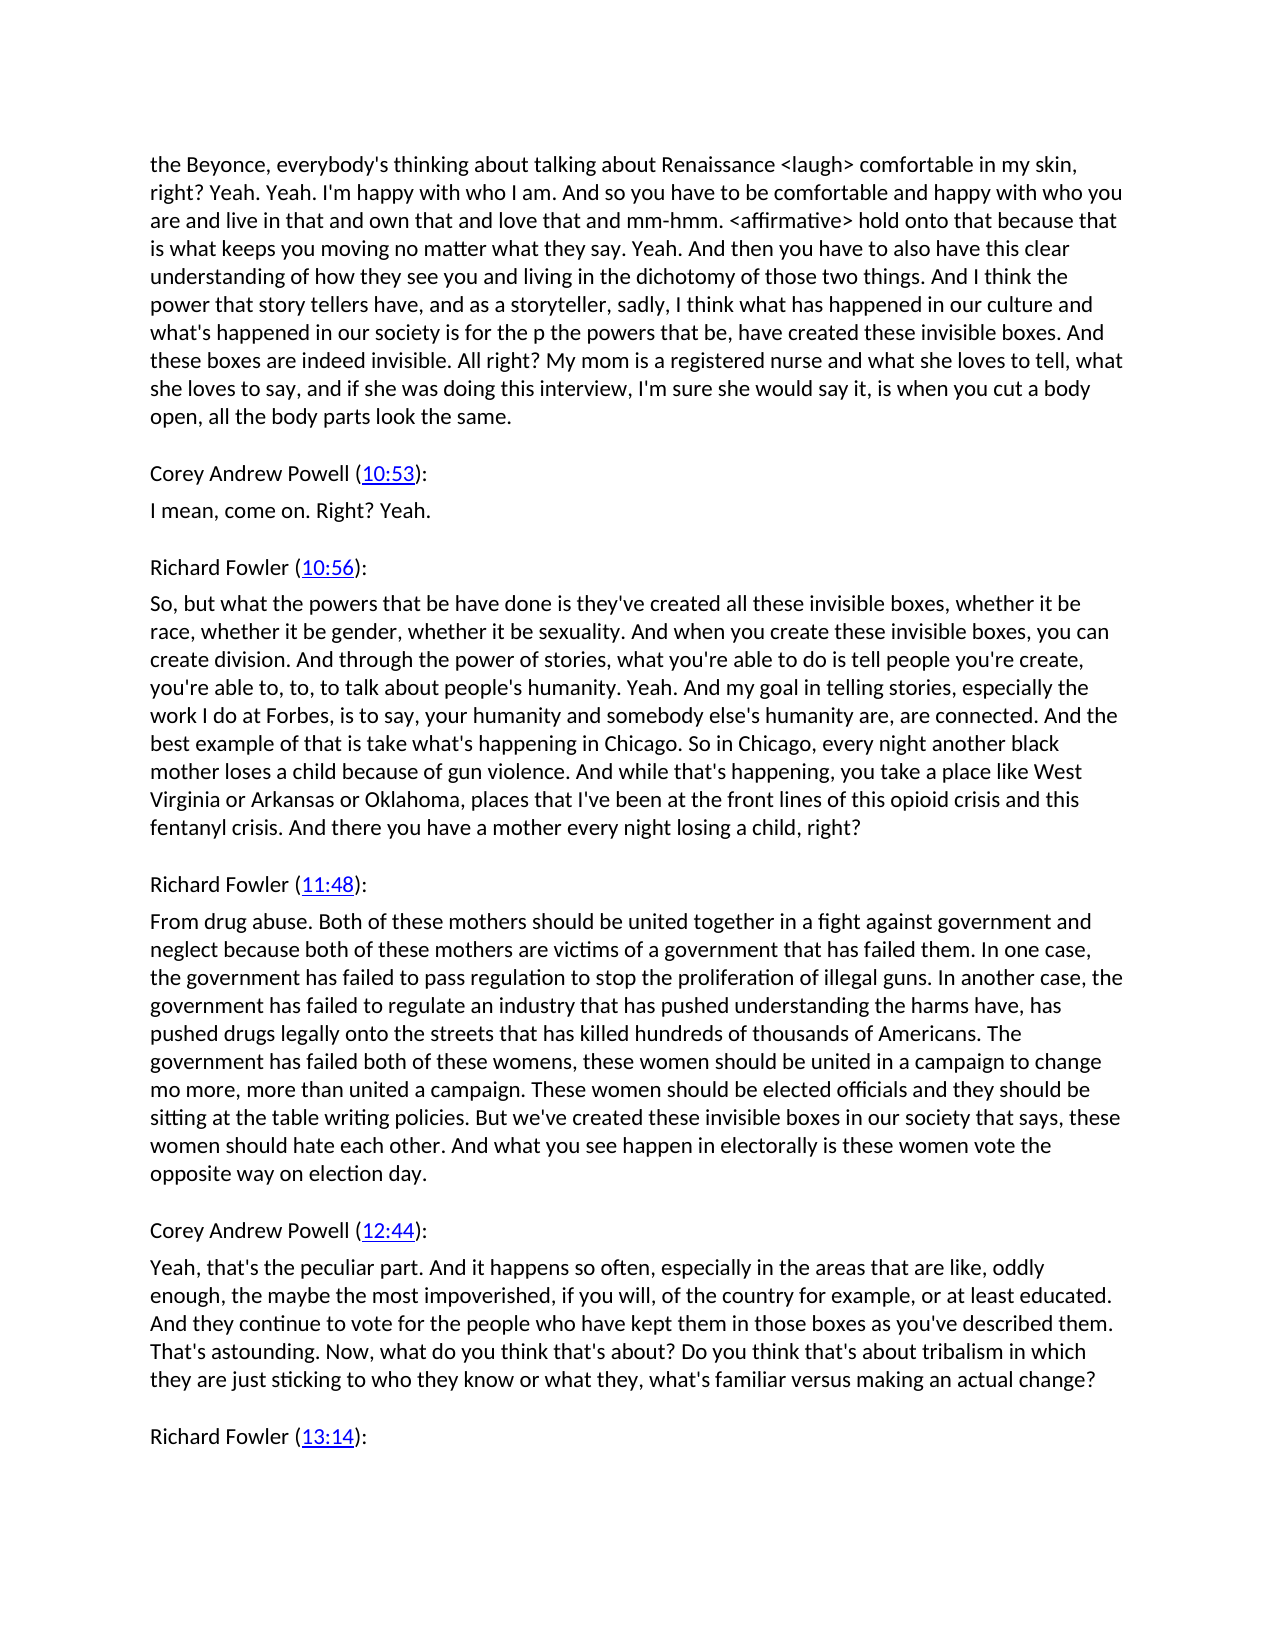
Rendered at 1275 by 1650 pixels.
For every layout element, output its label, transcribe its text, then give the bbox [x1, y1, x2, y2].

text Richard Fowler (10:56): [150, 553, 1125, 581]
text From drug abuse. Both of these mothers should be united together in a fight against government and neglect because both of these mothers are victims of a government that has failed them. In one case, the government has failed to pass regulation to stop the proliferation of illegal guns. In another case, the government has failed to regulate an industry that has pushed understanding the harms have, has pushed drugs legally onto the streets that has killed hundreds of thousands of Americans. The government has failed both of these womens, these women should be united in a campaign to change mo more, more than united a campaign. These women should be elected officials and they should be sitting at the table writing policies. But we've created these invisible boxes in our society that says, these women should hate each other. And what you see happen in electorally is these women vote the opposite way on election day. [150, 907, 1125, 1187]
text I mean, come on. Right? Yeah. [150, 496, 1125, 524]
text Richard Fowler (13:14): [150, 1422, 1125, 1450]
text Corey Andrew Powell (10:53): [150, 459, 1125, 487]
text Corey Andrew Powell (12:44): [150, 1216, 1125, 1244]
text Richard Fowler (11:48): [150, 871, 1125, 899]
text Yeah, that's the peculiar part. And it happens so often, especially in the areas that are like, oddly enough, the maybe the most impoverished, if you will, of the country for example, or at least educated. And they continue to vote for the people who have kept them in those boxes as you've described them. That's astounding. Now, what do you think that's about? Do you think that's about tribalism in which they are just sticking to who they know or what they, what's familiar versus making an actual change? [150, 1253, 1125, 1393]
text So, but what the powers that be have done is they've created all these invisible boxes, whether it be race, whether it be gender, whether it be sexuality. And when you create these invisible boxes, you can create division. And through the power of stories, what you're able to do is tell people you're create, you're able to, to, to talk about people's humanity. Yeah. And my goal in telling stories, especially the work I do at Forbes, is to say, your humanity and somebody else's humanity are, are connected. And the best example of that is take what's happening in Chicago. So in Chicago, every night another black mother loses a child because of gun violence. And while that's happening, you take a place like West Virginia or Arkansas or Oklahoma, places that I've been at the front lines of this opioid crisis and this fentanyl crisis. And there you have a mother every night losing a child, right? [150, 589, 1125, 841]
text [150, 150, 1125, 430]
